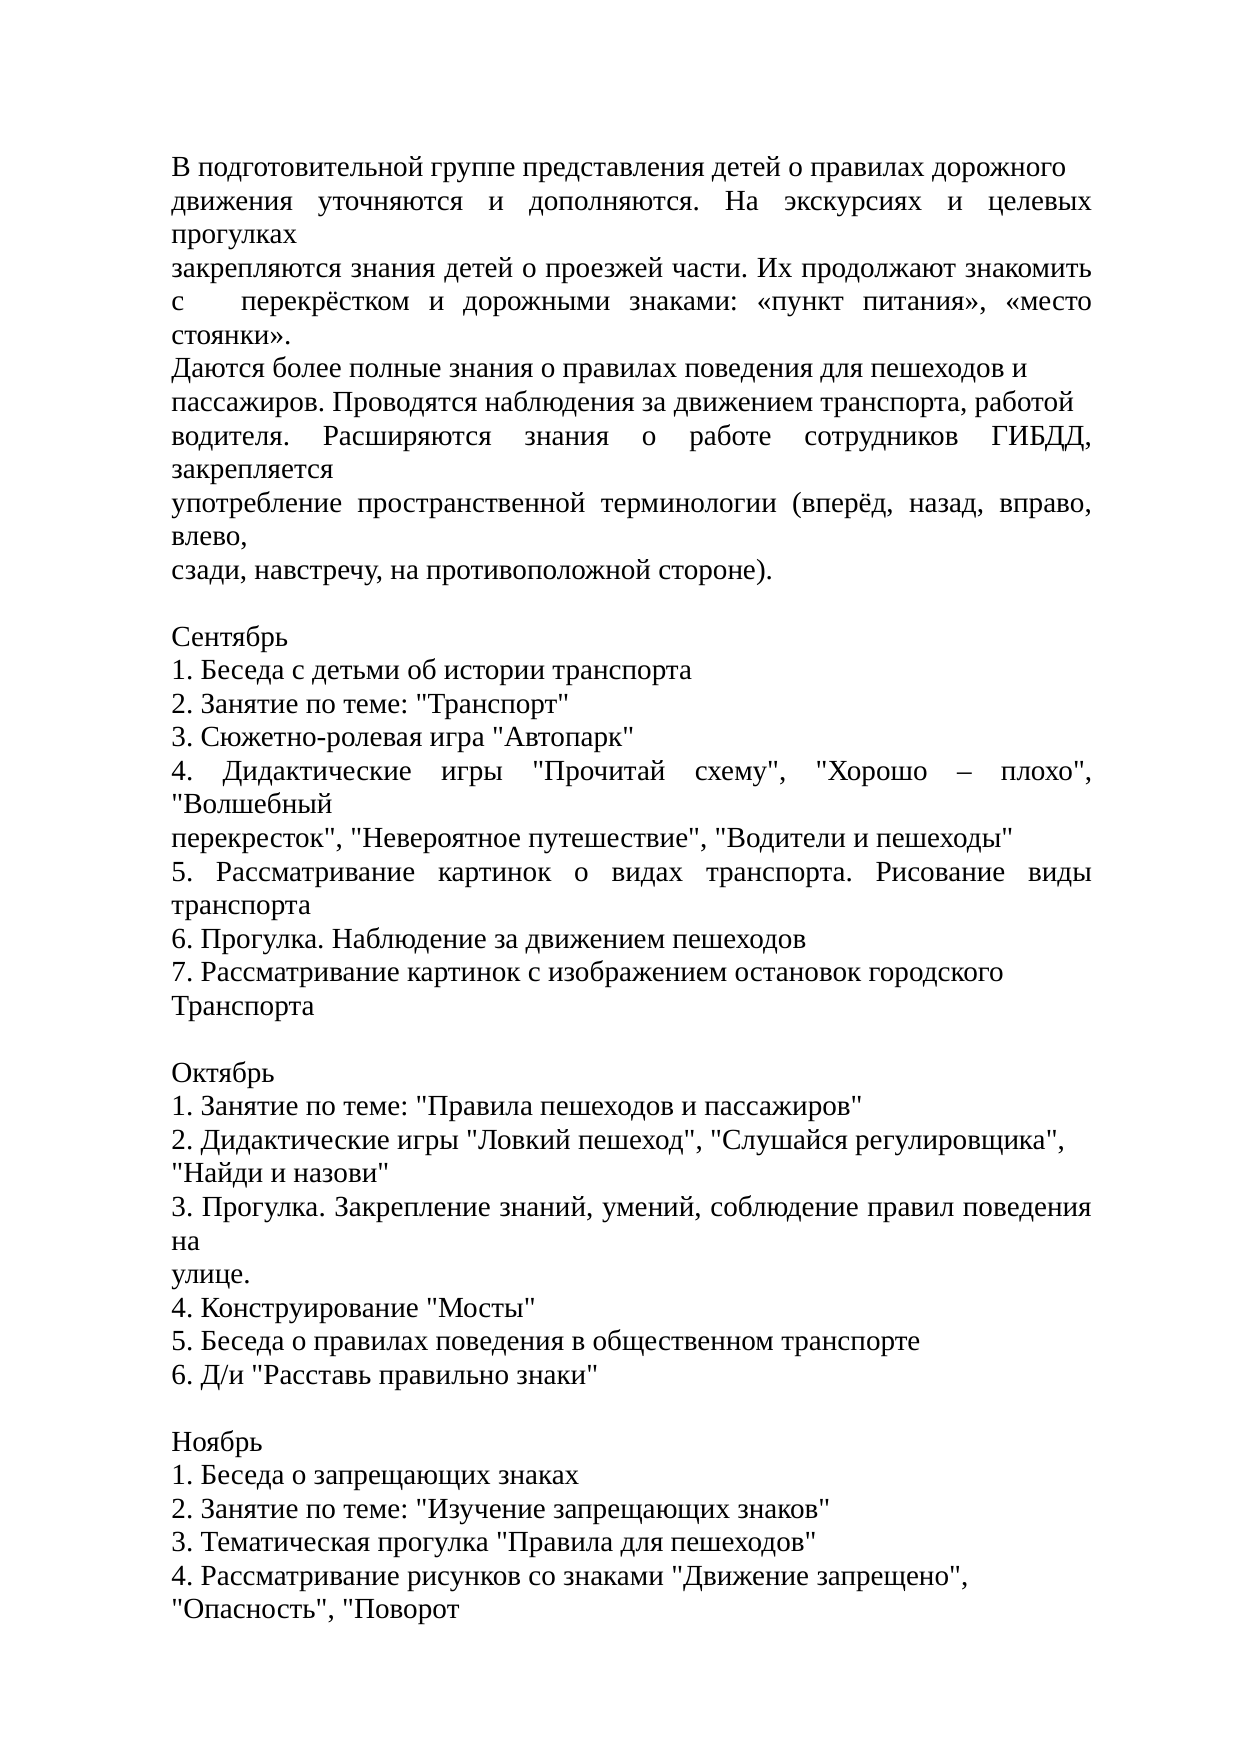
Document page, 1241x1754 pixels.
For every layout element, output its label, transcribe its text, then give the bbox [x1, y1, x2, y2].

text 6. Прогулка. Наблюдение за движением пешеходов [171, 921, 1093, 954]
text улице. [171, 1256, 1093, 1290]
text перекресток", "Невероятное путешествие", "Водители и пешеходы" [171, 820, 1093, 854]
text Даются более полные знания о правилах поведения для пешеходов и [171, 351, 1093, 384]
text Транспорта [171, 988, 1093, 1021]
text 3. Тематическая прогулка "Правила для пешеходов" [171, 1524, 1093, 1558]
text 5. Рассматривание картинок о видах транспорта. Рисование виды транспорта [171, 854, 1093, 921]
text 4. Конструирование "Мосты" [171, 1290, 1093, 1323]
text Ноябрь [171, 1424, 1093, 1457]
text "Опасность", "Поворот [171, 1592, 1093, 1625]
text 4. Дидактические игры "Прочитай схему", "Хорошо – плохо", "Волшебный [171, 753, 1093, 820]
text 1. Занятие по теме: "Правила пешеходов и пассажиров" [171, 1088, 1093, 1122]
text 2. Занятие по теме: "Транспорт" [171, 686, 1093, 719]
text 3. Прогулка. Закрепление знаний, умений, соблюдение правил поведения на [171, 1189, 1093, 1256]
text Октябрь [171, 1055, 1093, 1088]
text 1. Беседа о запрещающих знаках [171, 1457, 1093, 1491]
text пассажиров. Проводятся наблюдения за движением транспорта, работой [171, 384, 1093, 418]
text "Найди и назови" [171, 1156, 1093, 1189]
text 3. Сюжетно-ролевая игра "Автопарк" [171, 719, 1093, 753]
text 6. Д/и "Расставь правильно знаки" [171, 1357, 1093, 1390]
text 4. Рассматривание рисунков со знаками "Движение запрещено", [171, 1558, 1093, 1592]
text 2. Дидактические игры "Ловкий пешеход", "Слушайся регулировщика", [171, 1122, 1093, 1156]
text 7. Рассматривание картинок с изображением остановок городского [171, 954, 1093, 988]
text движения уточняются и дополняются. На экскурсиях и целевых прогулках [171, 183, 1093, 250]
text 1. Беседа с детьми об истории транспорта [171, 652, 1093, 686]
text В подготовительной группе представления детей о правилах дорожного [171, 149, 1093, 183]
text водителя. Расширяются знания о работе сотрудников ГИБДД, закрепляется [171, 418, 1093, 485]
text Сентябрь [171, 619, 1093, 652]
text сзади, навстречу, на противоположной стороне). [171, 552, 1093, 585]
text закрепляются знания детей о проезжей части. Их продолжают знакомить с перекрёстком и дорожными знаками: «пункт питания», «место стоянки». [171, 250, 1093, 351]
text употребление пространственной терминологии (вперёд, назад, вправо, влево, [171, 485, 1093, 552]
text 2. Занятие по теме: "Изучение запрещающих знаков" [171, 1491, 1093, 1524]
text 5. Беседа о правилах поведения в общественном транспорте [171, 1323, 1093, 1357]
